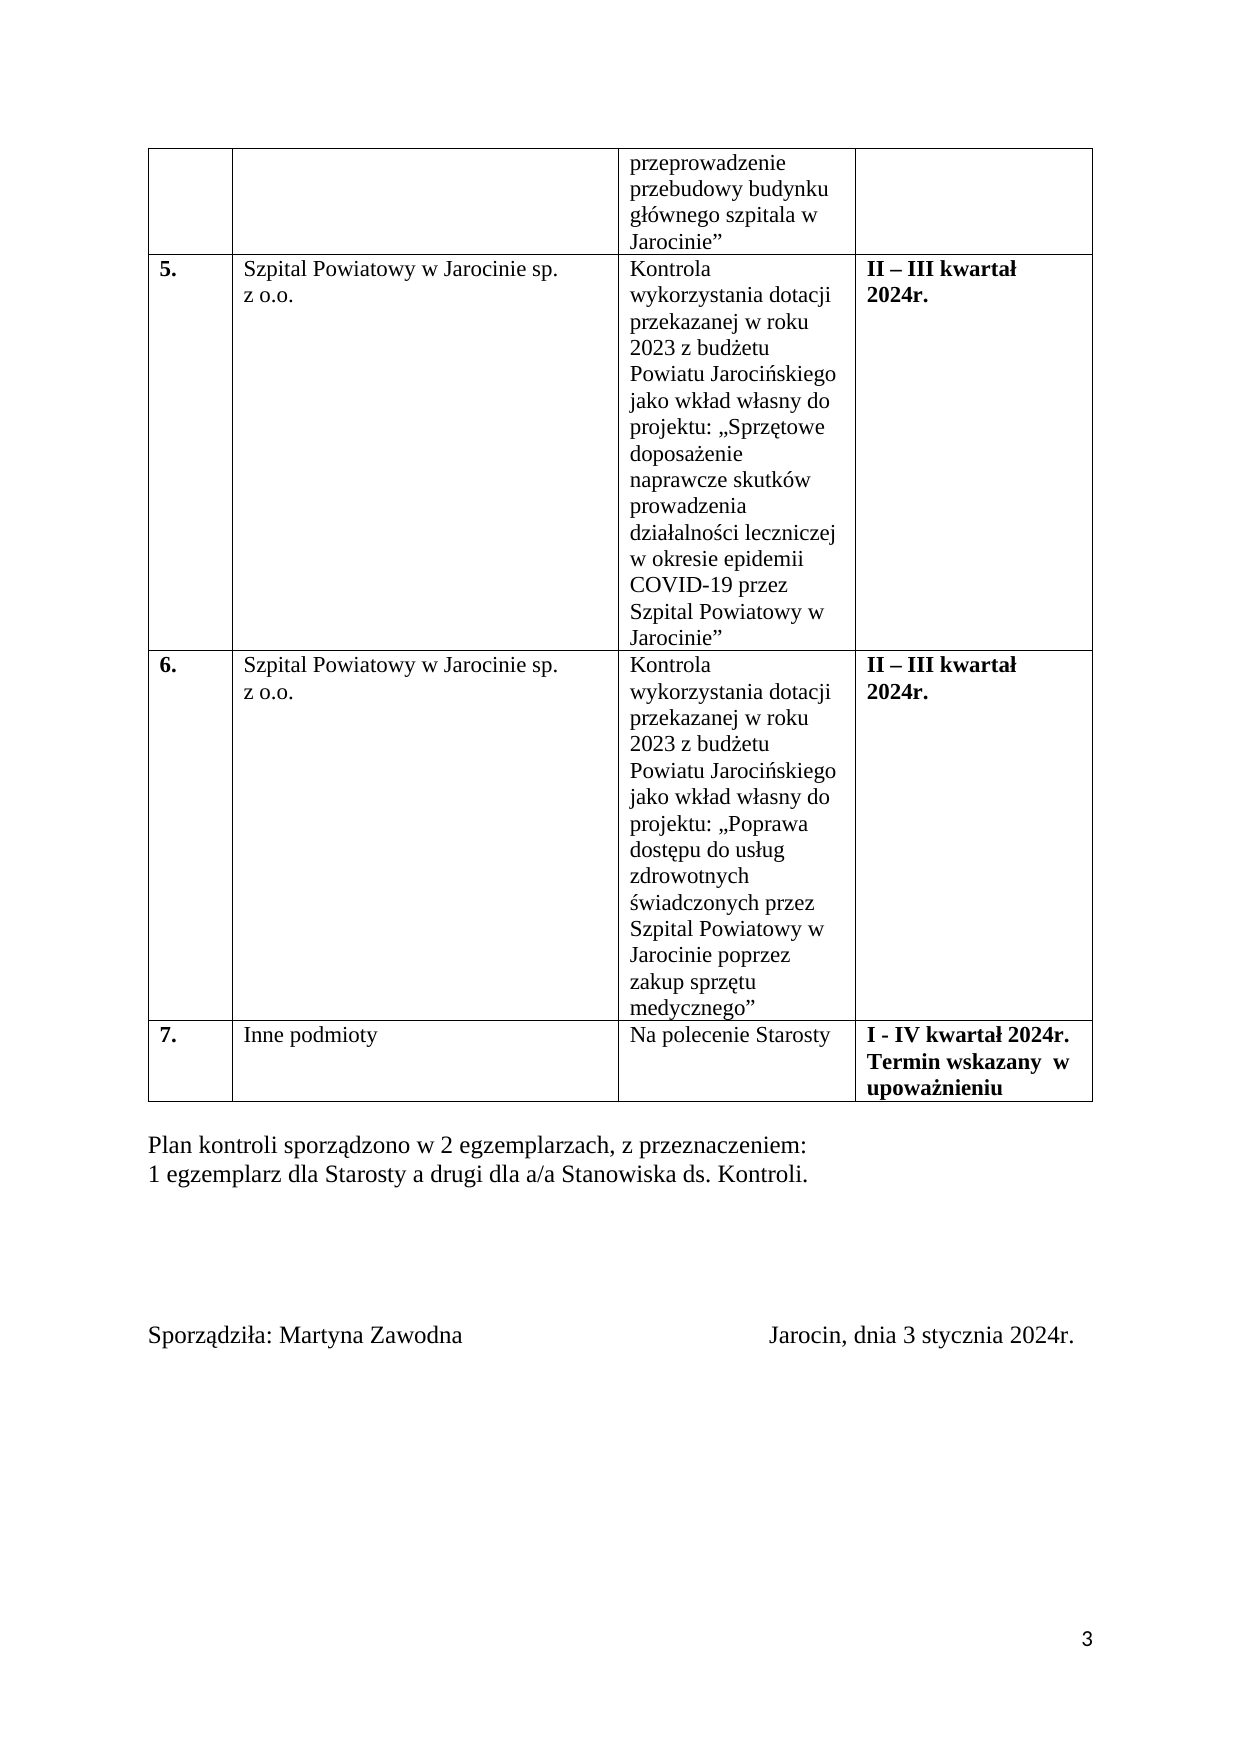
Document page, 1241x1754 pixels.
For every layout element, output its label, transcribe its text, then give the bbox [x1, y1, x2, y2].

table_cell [619, 149, 855, 254]
table_cell Kontrola wykorzystania dotacji przekazanej w roku 2023 z budżetu Powiatu Jarocińskiego jako wkład własny do projektu: „Poprawa dostępu do usług zdrowotnych świadczonych przez Szpital Powiatowy w Jarocinie poprzez zakup sprzętu medycznego” [619, 651, 855, 1020]
table_cell Szpital Powiatowy w Jarocinie sp. z o.o. [233, 255, 618, 650]
table_cell I - IV kwartał 2024r. Termin wskazany w upoważnieniu [856, 1021, 1092, 1101]
text Sporządziła: Martyna Zawodna Jarocin, dnia 3 stycznia 2024r. [148, 1320, 1093, 1349]
table_cell 4. [149, 149, 232, 254]
table_cell II – III kwartał 2024r. [856, 651, 1092, 1020]
table_cell 5. [149, 255, 232, 650]
table_cell Szpital Powiatowy w Jarocinie sp. z o.o. [233, 651, 618, 1020]
table_cell Kontrola wykorzystania dotacji przekazanej w roku 2023 z budżetu Powiatu Jarocińskiego jako wkład własny do projektu: „Sprzętowe doposażenie naprawcze skutków prowadzenia działalności leczniczej w okresie epidemii COVID-19 przez Szpital Powiatowy w Jarocinie” [619, 255, 855, 650]
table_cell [233, 149, 618, 254]
table_cell II – III kwartał 2024r. [856, 255, 1092, 650]
table_cell 7. [149, 1021, 232, 1101]
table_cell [856, 149, 1092, 254]
table_cell Inne podmioty [233, 1021, 618, 1101]
table_cell Na polecenie Starosty [619, 1021, 855, 1101]
text Plan kontroli sporządzono w 2 egzemplarzach, z przeznaczeniem: [148, 1130, 1093, 1159]
table_cell 6. [149, 651, 232, 1020]
text 1 egzemplarz dla Starosty a drugi dla a/a Stanowiska ds. Kontroli. [148, 1159, 1093, 1188]
